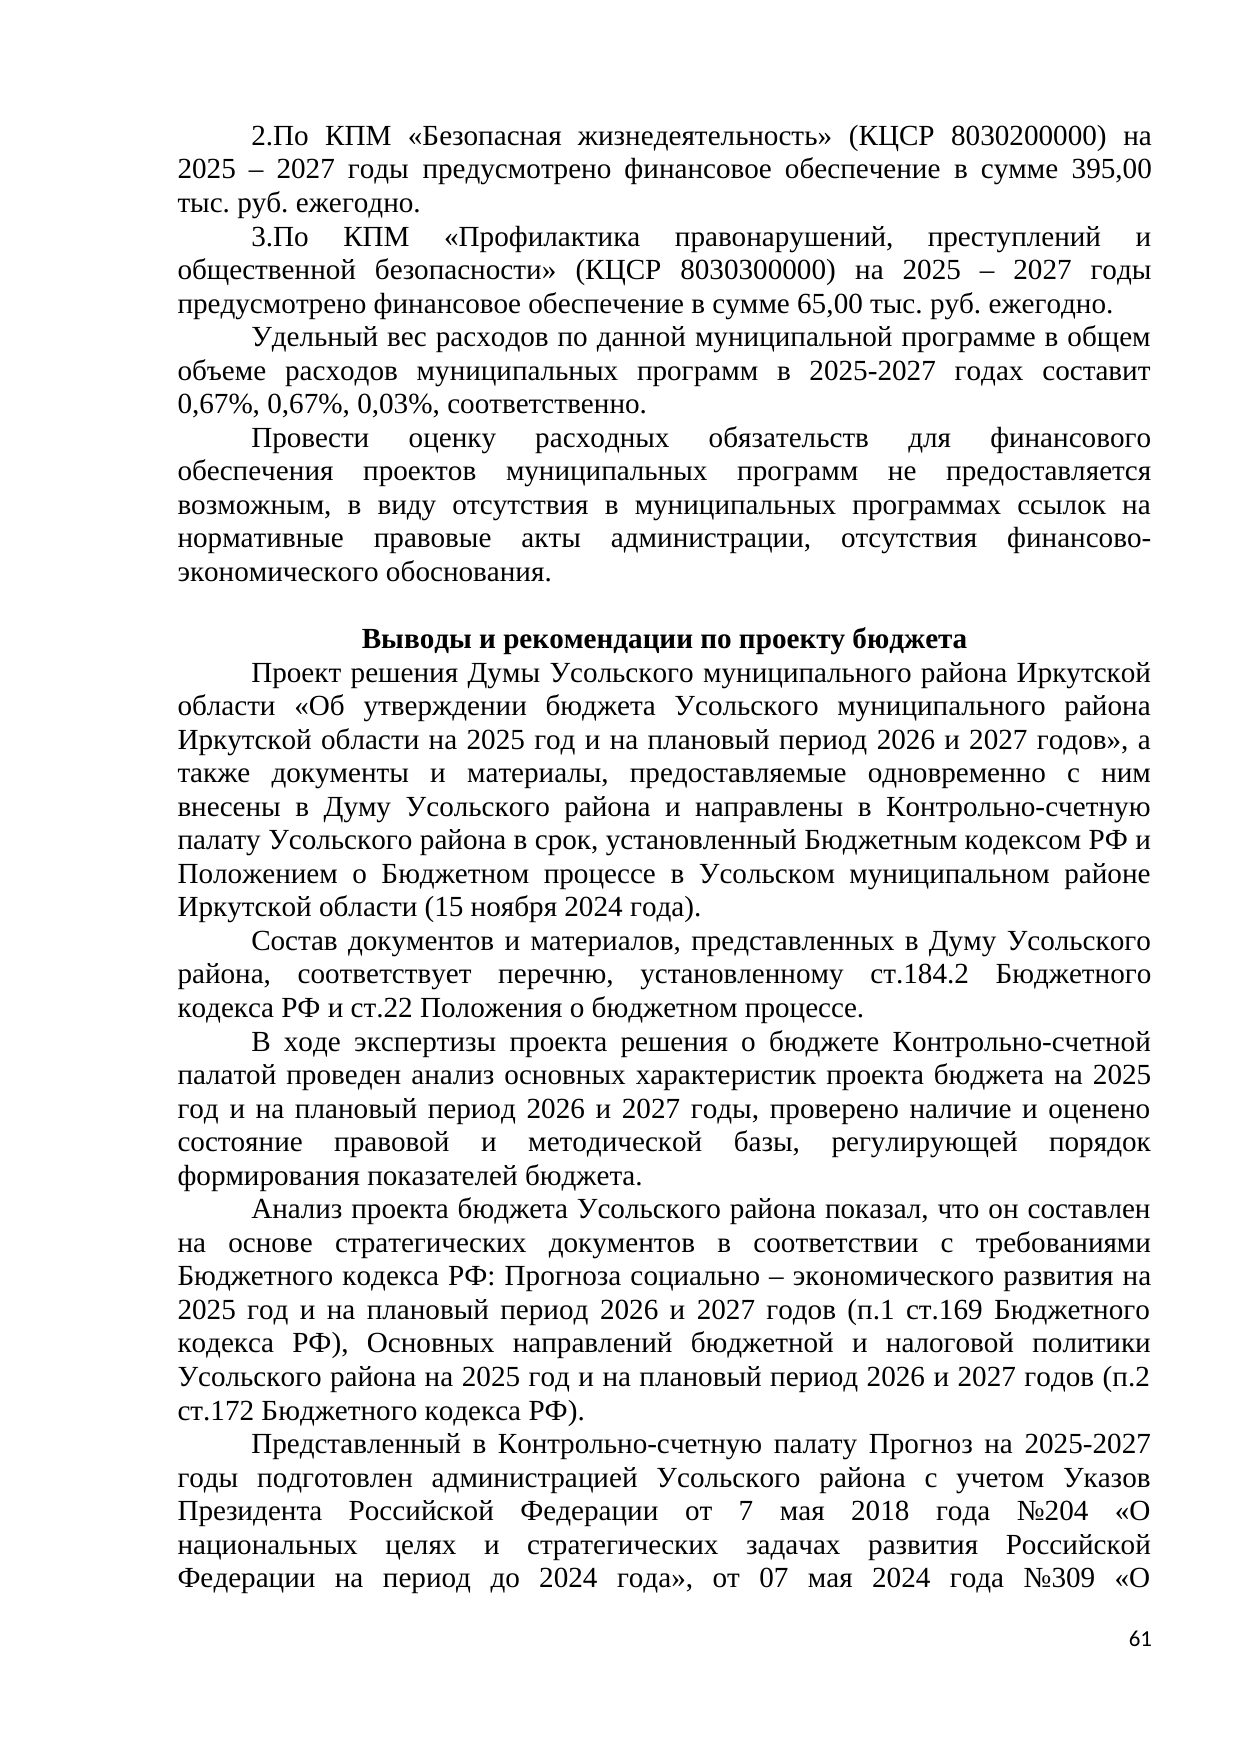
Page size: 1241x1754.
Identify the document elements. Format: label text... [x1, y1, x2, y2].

text 3.По КПМ «Профилактика правонарушений, преступлений и общественной безопасности» (КЦСР 8030300000) на 2025 – 2027 годы предусмотрено финансовое обеспечение в сумме 65,00 тыс. руб. ежегодно. [177, 219, 1152, 319]
text 2.По КПМ «Безопасная жизнедеятельность» (КЦСР 8030200000) на 2025 – 2027 годы предусмотрено финансовое обеспечение в сумме 395,00 тыс. руб. ежегодно. [177, 118, 1152, 219]
text В ходе экспертизы проекта решения о бюджете Контрольно-счетной палатой проведен анализ основных характеристик проекта бюджета на 2025 год и на плановый период 2026 и 2027 годы, проверено наличие и оценено состояние правовой и методической базы, регулирующей порядок формирования показателей бюджета. [177, 1024, 1152, 1191]
list Проект решения Думы Усольского муниципального района Иркутской области «Об утверждении бюджета Усольского муниципального района Иркутской области на 2025 год и на плановый период 2026 и 2027 годов», а также документы и материалы, предоставляемые одновременно с ним внесены в Думу Усольского района и направлены в Контрольно-счетную палату Усольского района в срок, установленный Бюджетным кодексом РФ и Положением о Бюджетном процессе в Усольском муниципальном районе Иркутской области (15 ноября 2024 года). [177, 655, 1152, 923]
text Анализ проекта бюджета Усольского района показал, что он составлен на основе стратегических документов в соответствии с требованиями Бюджетного кодекса РФ: Прогноза социально – экономического развития на 2025 год и на плановый период 2026 и 2027 годов (п.1 ст.169 Бюджетного кодекса РФ), Основных направлений бюджетной и налоговой политики Усольского района на 2025 год и на плановый период 2026 и 2027 годов (п.2 ст.172 Бюджетного кодекса РФ). [177, 1191, 1152, 1426]
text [177, 1426, 1152, 1594]
text Выводы и рекомендации по проекту бюджета [177, 621, 1152, 655]
text Состав документов и материалов, представленных в Думу Усольского района, соответствует перечню, установленному ст.184.2 Бюджетного кодекса РФ и ст.22 Положения о бюджетном процессе. [177, 923, 1152, 1024]
text Провести оценку расходных обязательств для финансового обеспечения проектов муниципальных программ не предоставляется возможным, в виду отсутствия в муниципальных программах ссылок на нормативные правовые акты администрации, отсутствия финансово- экономического обоснования. [177, 420, 1152, 588]
text Удельный вес расходов по данной муниципальной программе в общем объеме расходов муниципальных программ в 2025-2027 годах составит 0,67%, 0,67%, 0,03%, соответственно. [177, 319, 1152, 420]
